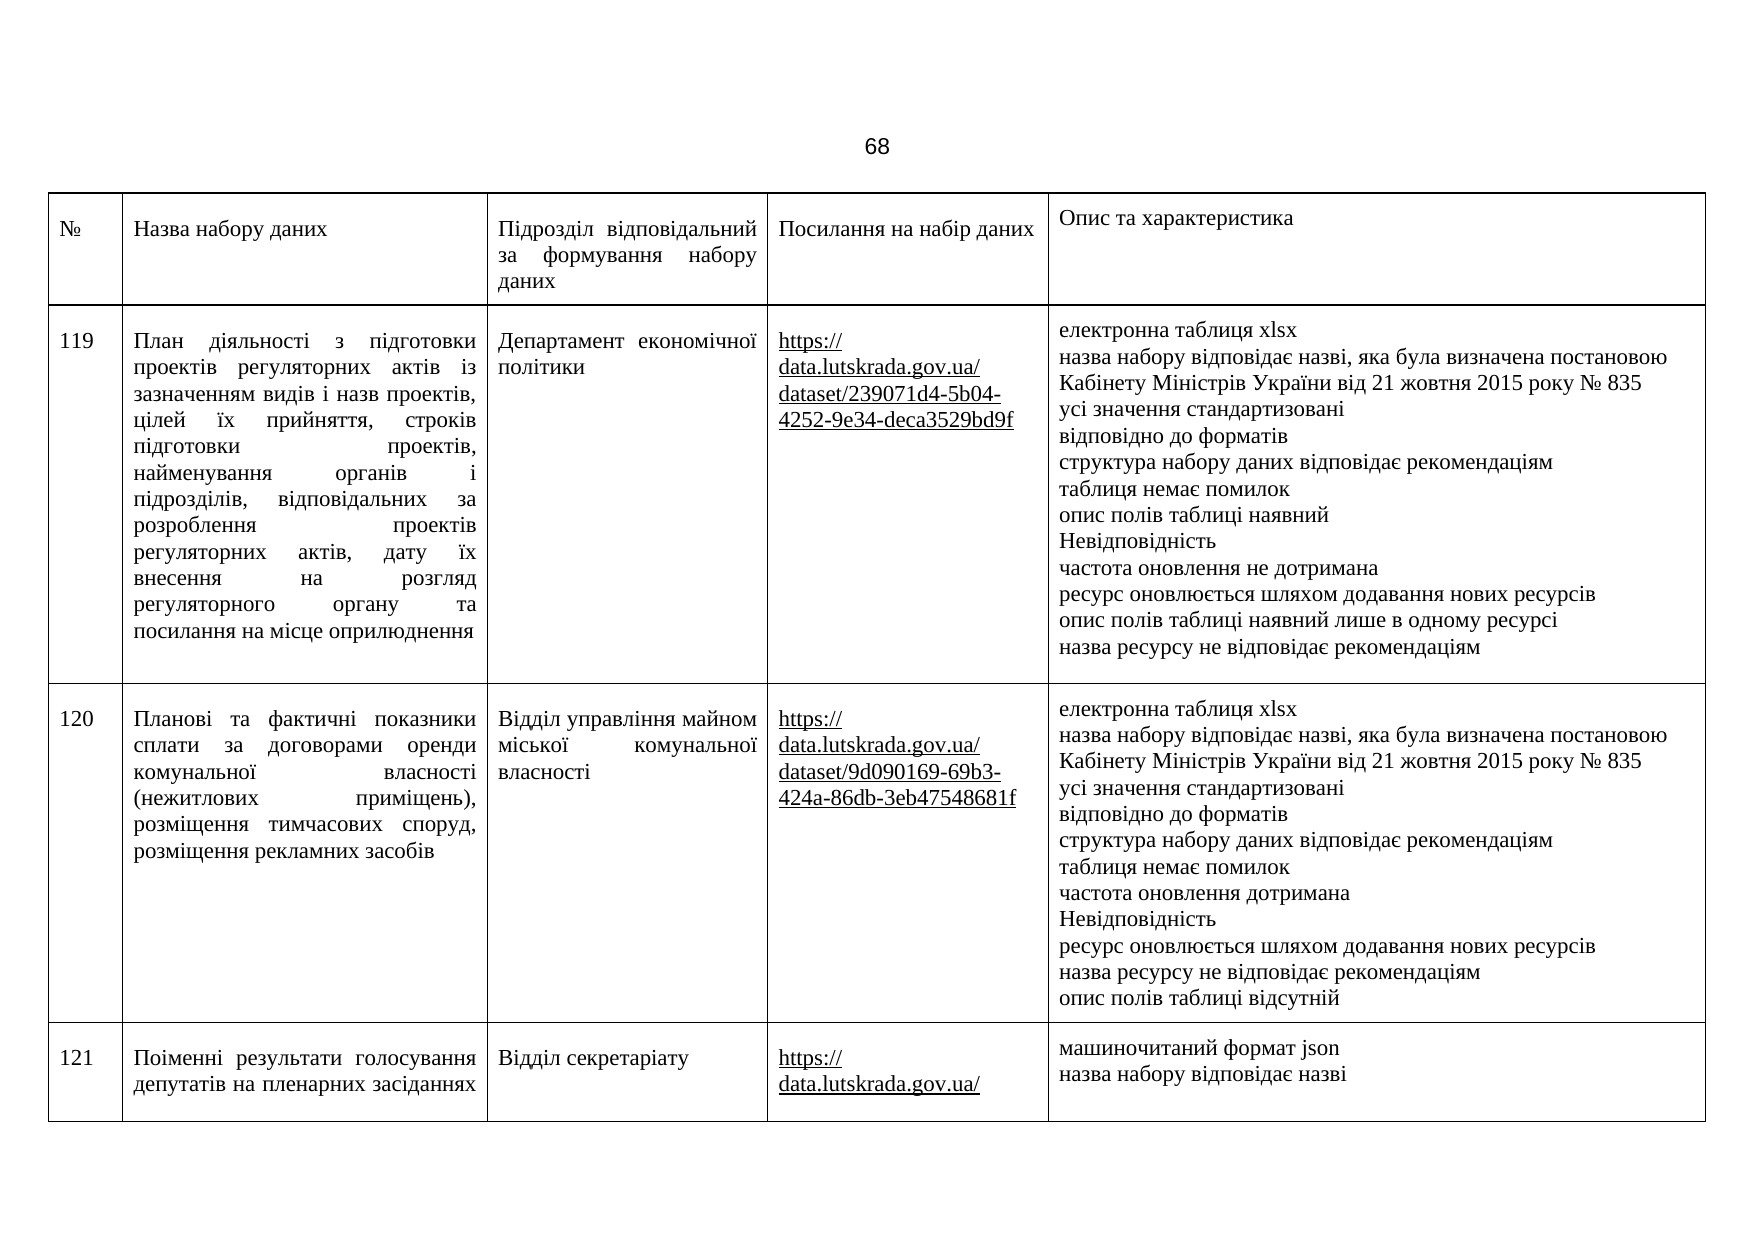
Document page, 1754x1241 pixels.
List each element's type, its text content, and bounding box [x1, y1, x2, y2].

table_header Назва набору даних [123, 194, 487, 304]
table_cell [1049, 1023, 1705, 1121]
table_header № [49, 194, 122, 304]
table_cell 120 [49, 684, 122, 1021]
table_cell електронна таблиця xlsx назва набору відповідає назві, яка була визначена постановою Кабінету Міністрів України від 21 жовтня 2015 року № 835 усі значення стандартизовані відповідно до форматів структура набору даних відповідає рекомендаціям таблиця немає помилок частота оновлення дотримана Невідповідність ресурс оновлюється шляхом додавання нових ресурсів назва ресурсу не відповідає рекомендаціям опис полів таблиці відсутній [1049, 684, 1705, 1021]
table_cell Департамент економічної політики [488, 306, 767, 682]
table_cell Відділ секретаріату [488, 1023, 767, 1121]
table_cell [123, 1023, 487, 1121]
table_cell План діяльності з підготовки проектів регуляторних актів із зазначенням видів і назв проектів, цілей їх прийняття, строків підготовки проектів, найменування органів і підрозділів, відповідальних за розроблення проектів регуляторних актів, дату їх внесення на розгляд регуляторного органу та посилання на місце оприлюднення [123, 306, 487, 682]
table_cell Планові та фактичні показники сплати за договорами оренди комунальної власності (нежитлових приміщень), розміщення тимчасових споруд, розміщення рекламних засобів [123, 684, 487, 1021]
table_cell 119 [49, 306, 122, 682]
table_cell https://data.lutskrada.gov.ua/dataset/239071d4-5b04-4252-9e34-deca3529bd9f [768, 306, 1048, 682]
table_cell https://data.lutskrada.gov.ua/dataset/9d090169-69b3-424a-86db-3eb47548681f [768, 684, 1048, 1021]
table_cell електронна таблиця xlsx назва набору відповідає назві, яка була визначена постановою Кабінету Міністрів України від 21 жовтня 2015 року № 835 усі значення стандартизовані відповідно до форматів структура набору даних відповідає рекомендаціям таблиця немає помилок опис полів таблиці наявний Невідповідність частота оновлення не дотримана ресурс оновлюється шляхом додавання нових ресурсів опис полів таблиці наявний лише в одному ресурсі назва ресурсу не відповідає рекомендаціям [1049, 306, 1705, 682]
table_cell Відділ управління майном міської комунальної власності [488, 684, 767, 1021]
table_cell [768, 1023, 1048, 1121]
table_header Підрозділ відповідальний за формування набору даних [488, 194, 767, 304]
table_cell 121 [49, 1023, 122, 1121]
table_header Опис та характеристика [1049, 194, 1705, 304]
table_header Посилання на набір даних [768, 194, 1048, 304]
